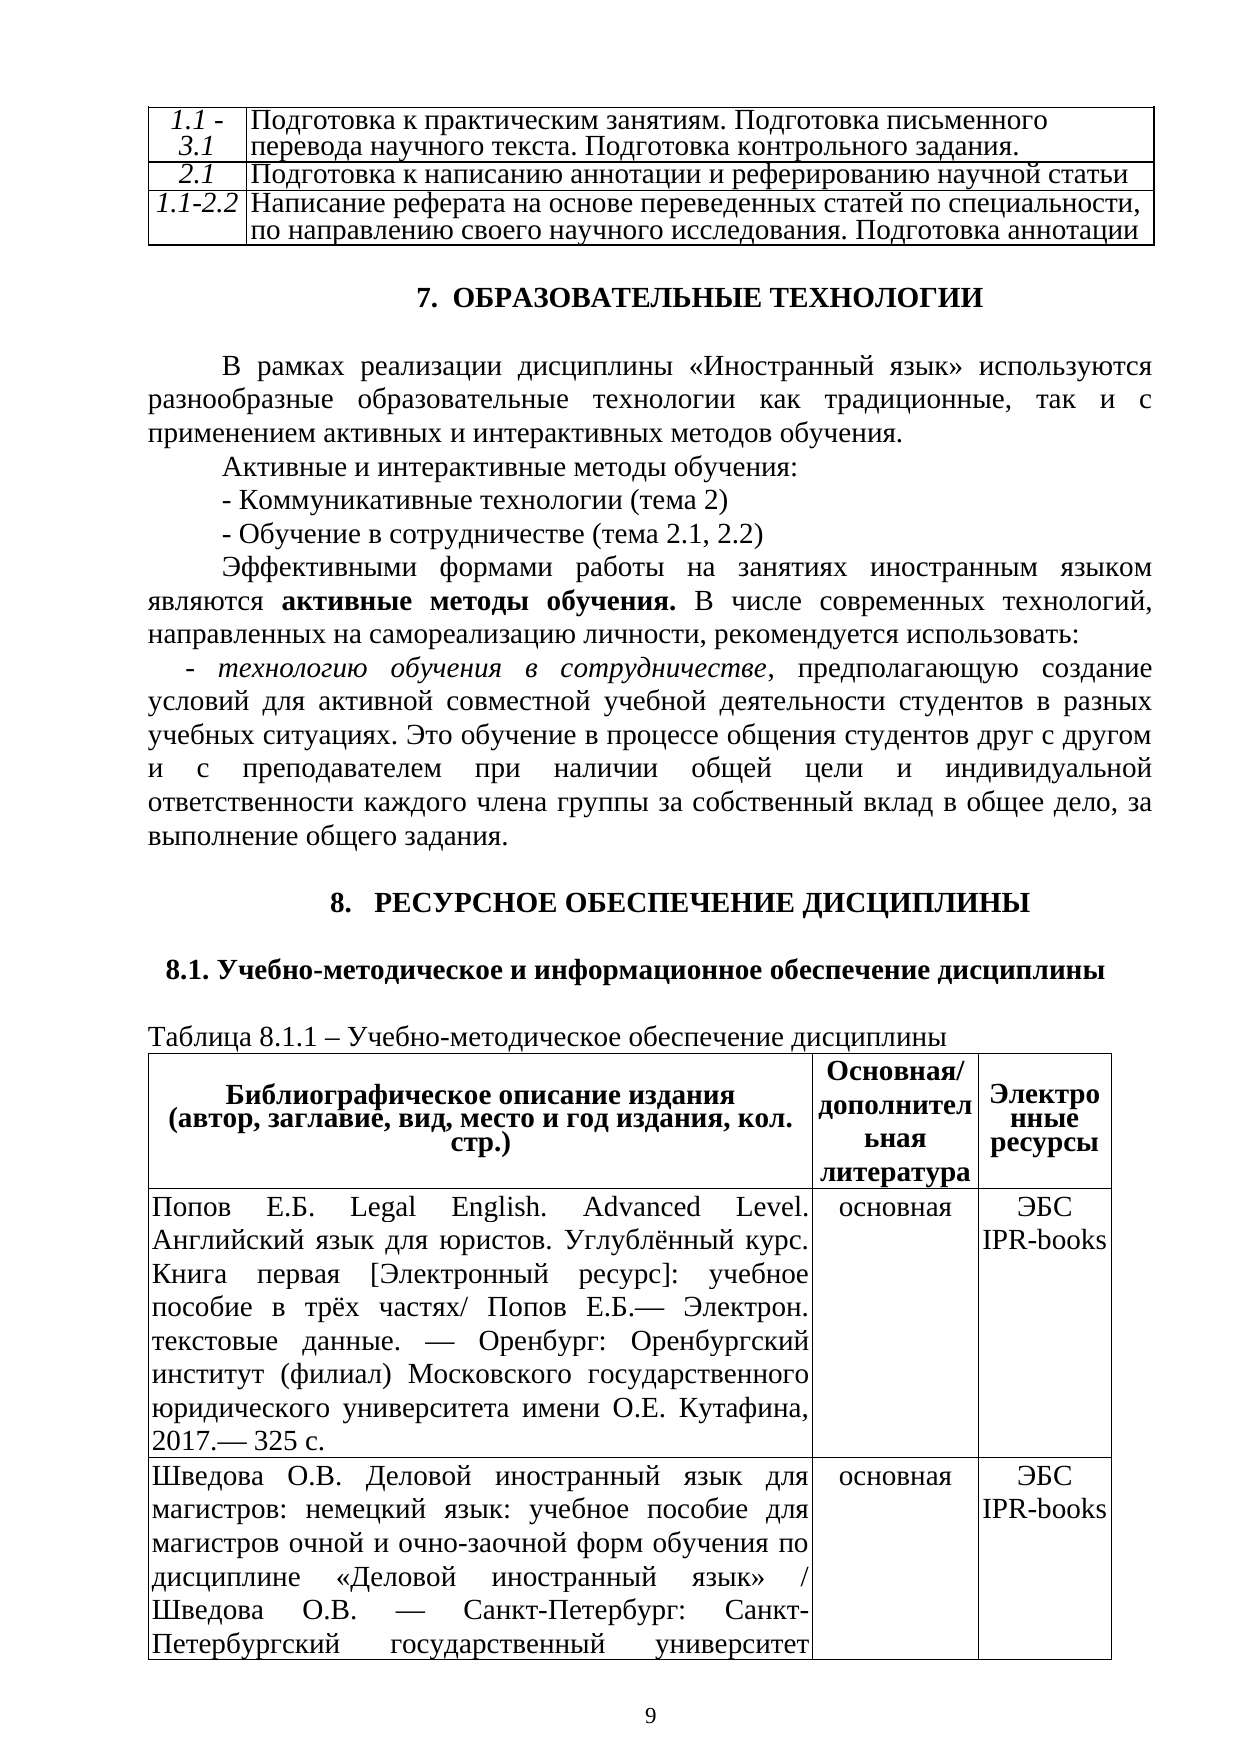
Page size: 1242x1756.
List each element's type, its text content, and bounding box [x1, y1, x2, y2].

table_header Основная/ дополнительная литература [813, 1054, 978, 1188]
table_cell Подготовка к практическим занятиям. Подготовка письменного перевода научного текста. Подготовка контрольного задания. [247, 108, 1153, 161]
text Эффективными формами работы на занятиях иностранным языком являются активные методы обучения. В числе современных технологий, направленных на самореализацию личности, рекомендуется использовать: [148, 549, 1153, 650]
text - Коммуникативные технологии (тема 2) [148, 482, 1153, 516]
text - Обучение в сотрудничестве (тема 2.1, 2.2) [148, 516, 1153, 549]
text В рамках реализации дисциплины «Иностранный язык» используются разнообразные образовательные технологии как традиционные, так и с применением активных и интерактивных методов обучения. [148, 348, 1153, 449]
text Активные и интерактивные методы обучения: [148, 449, 1153, 482]
table_cell Попов Е.Б. Legal English. Advanced Level. Английский язык для юристов. Углублённый курс. Книга первая [Электронный ресурс]: учебное пособие в трёх частях/ Попов Е.Б.— Электрон. текстовые данные. — Оренбург: Оренбургский институт (филиал) Московского государственного юридического университета имени О.Е. Кутафина, 2017.— 325 c. [149, 1189, 812, 1457]
subtitle 8.1. Учебно-методическое и информационное обеспечение дисциплины [118, 952, 1153, 985]
table_header Электронные ресурсы [979, 1054, 1111, 1188]
table_header Библиографическое описание издания (автор, заглавие, вид, место и год издания, кол. стр.) [149, 1054, 812, 1188]
table_cell основная [813, 1458, 978, 1659]
subtitle РЕСУРСНОЕ ОБЕСПЕЧЕНИЕ ДИСЦИПЛИНЫ [207, 885, 1153, 918]
table_cell 1.1-2.2 [149, 191, 246, 244]
text - технологию обучения в сотрудничестве, предполагающую создание условий для активной совместной учебной деятельности студентов в разных учебных ситуациях. Это обучение в процессе общения студентов друг с другом и с преподавателем при наличии общей цели и индивидуальной ответственности каждого члена группы за собственный вклад в общее дело, за выполнение общего задания. [148, 650, 1153, 851]
table_cell ЭБС IPR-books [979, 1458, 1111, 1659]
table_cell Подготовка к написанию аннотации и реферированию научной статьи [247, 163, 1153, 190]
table_cell основная [813, 1189, 978, 1457]
table_cell 1.1 - 3.1 [149, 108, 246, 161]
table_cell 2.1 [149, 163, 246, 190]
subtitle ОБРАЗОВАТЕЛЬНЫЕ ТЕХНОЛОГИИ [416, 280, 1153, 314]
table_cell ЭБС IPR-books [979, 1189, 1111, 1457]
text Таблица 8.1.1 – Учебно-методическое обеспечение дисциплины [148, 1019, 1153, 1052]
table_cell Написание реферата на основе переведенных статей по специальности, по направлению своего научного исследования. Подготовка аннотации [247, 191, 1153, 244]
